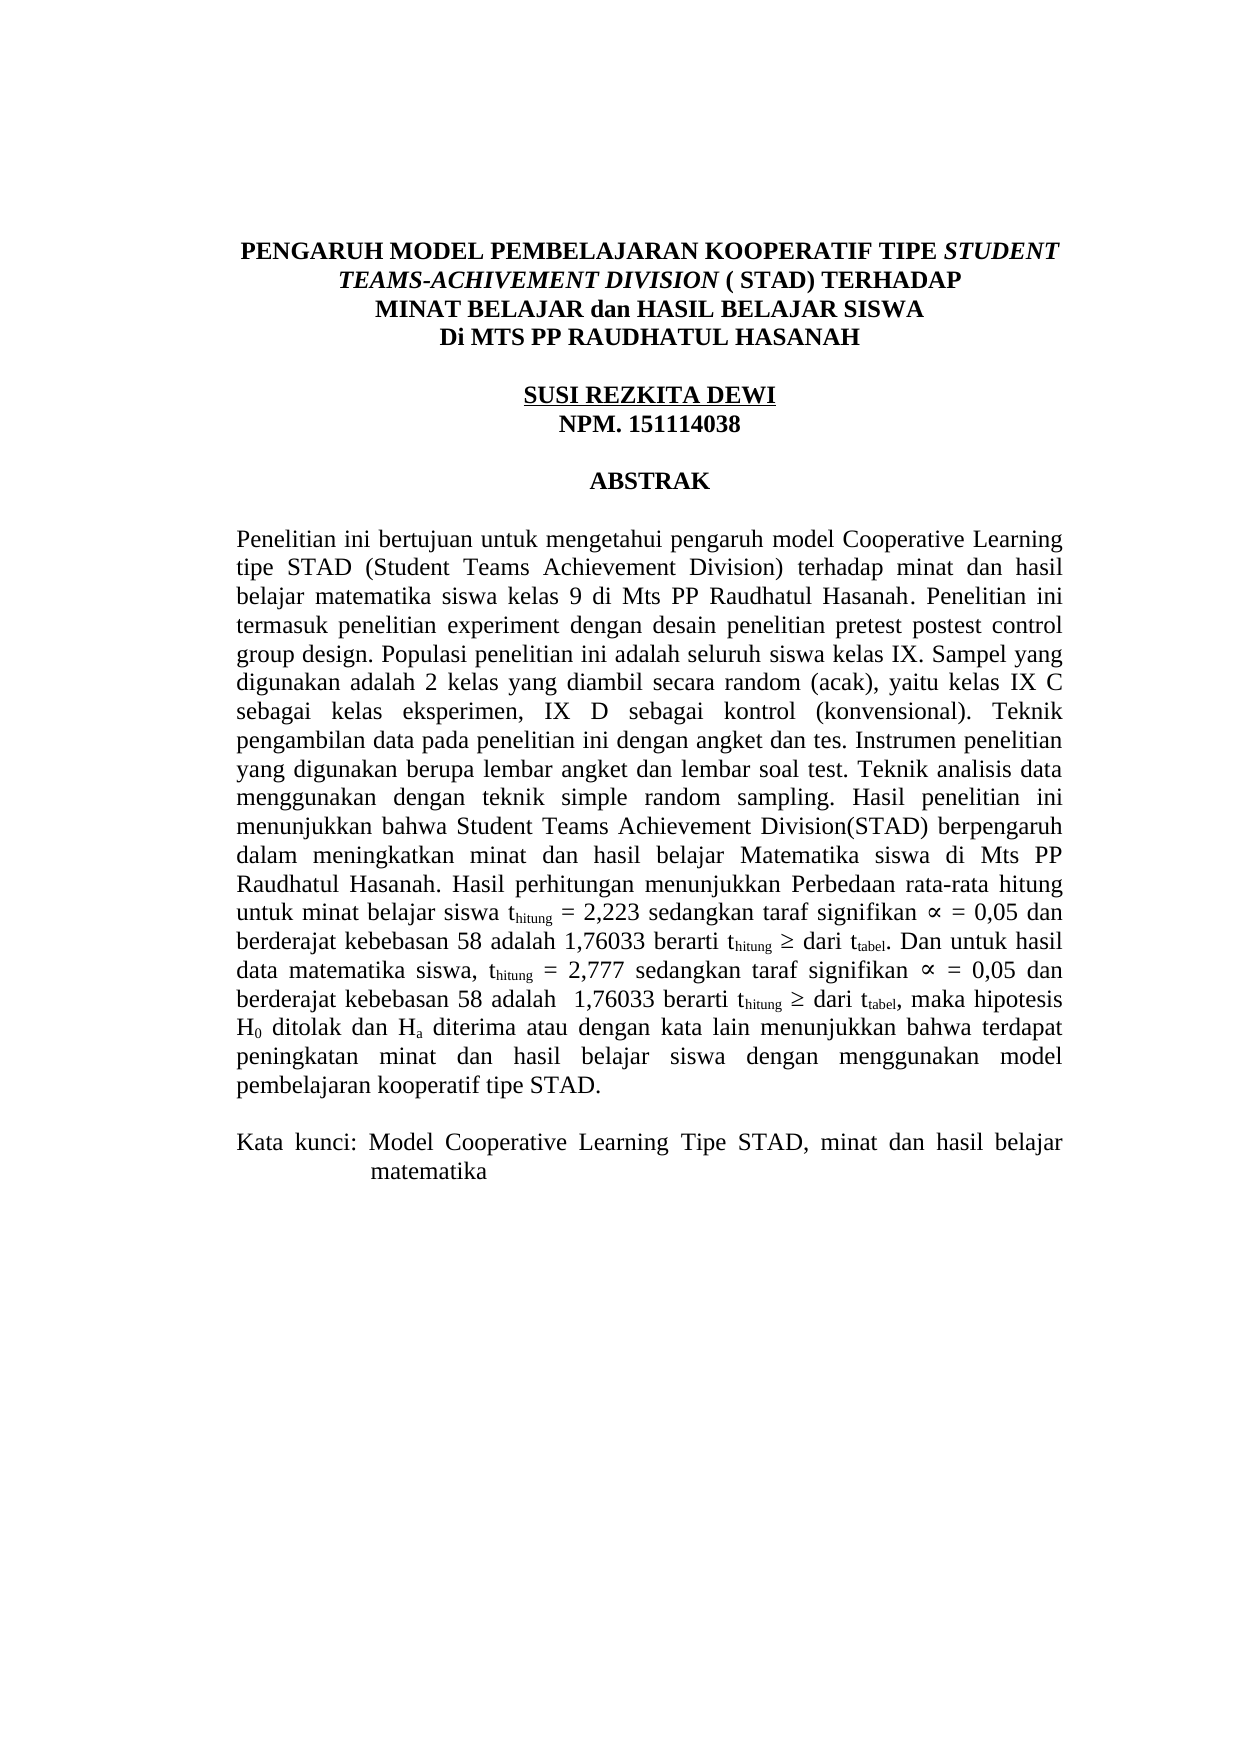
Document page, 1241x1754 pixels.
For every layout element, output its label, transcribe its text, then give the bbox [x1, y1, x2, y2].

text PENGARUH MODEL PEMBELAJARAN KOOPERATIF TIPE STUDENT [192, 236, 1107, 265]
text MINAT BELAJAR dan HASIL BELAJAR SISWA [192, 294, 1107, 322]
text NPM. 151114038 [236, 409, 1063, 437]
text TEAMS-ACHIVEMENT DIVISION ( STAD) TERHADAP [192, 265, 1107, 294]
text Di MTS PP RAUDHATUL HASANAH [236, 322, 1063, 351]
text SUSI REZKITA DEWI [236, 380, 1063, 409]
text ABSTRAK [236, 466, 1063, 495]
text Kata kunci: Model Cooperative Learning Tipe STAD, minat dan hasil belajar matematika [236, 1127, 1063, 1185]
text Penelitian ini bertujuan untuk mengetahui pengaruh model Cooperative Learning tipe STAD (Student Teams Achievement Division) terhadap minat dan hasil belajar matematika siswa kelas 9 di Mts PP Raudhatul Hasanah. Penelitian ini termasuk penelitian experiment dengan desain penelitian pretest postest control group design. Populasi penelitian ini adalah seluruh siswa kelas IX. Sampel yang digunakan adalah 2 kelas yang diambil secara random (acak), yaitu kelas IX C sebagai kelas eksperimen, IX D sebagai kontrol (konvensional). Teknik pengambilan data pada penelitian ini dengan angket dan tes. Instrumen penelitian yang digunakan berupa lembar angket dan lembar soal test. Teknik analisis data menggunakan dengan teknik simple random sampling. Hasil penelitian ini menunjukkan bahwa Student Teams Achievement Division(STAD) berpengaruh dalam meningkatkan minat dan hasil belajar Matematika siswa di Mts PP Raudhatul Hasanah. Hasil perhitungan menunjukkan Perbedaan rata-rata hitung untuk minat belajar siswa thitung = 2,223 sedangkan taraf signifikan = 0,05 dan berderajat kebebasan 58 adalah 1,76033 berarti thitung dari ttabel. Dan untuk hasil data matematika siswa, thitung = 2,777 sedangkan taraf signifikan = 0,05 dan berderajat kebebasan 58 adalah 1,76033 berarti thitung dari ttabel, maka hipotesis H0 ditolak dan Ha diterima atau dengan kata lain menunjukkan bahwa terdapat peningkatan minat dan hasil belajar siswa dengan menggunakan model pembelajaran kooperatif tipe STAD. [236, 524, 1063, 1099]
